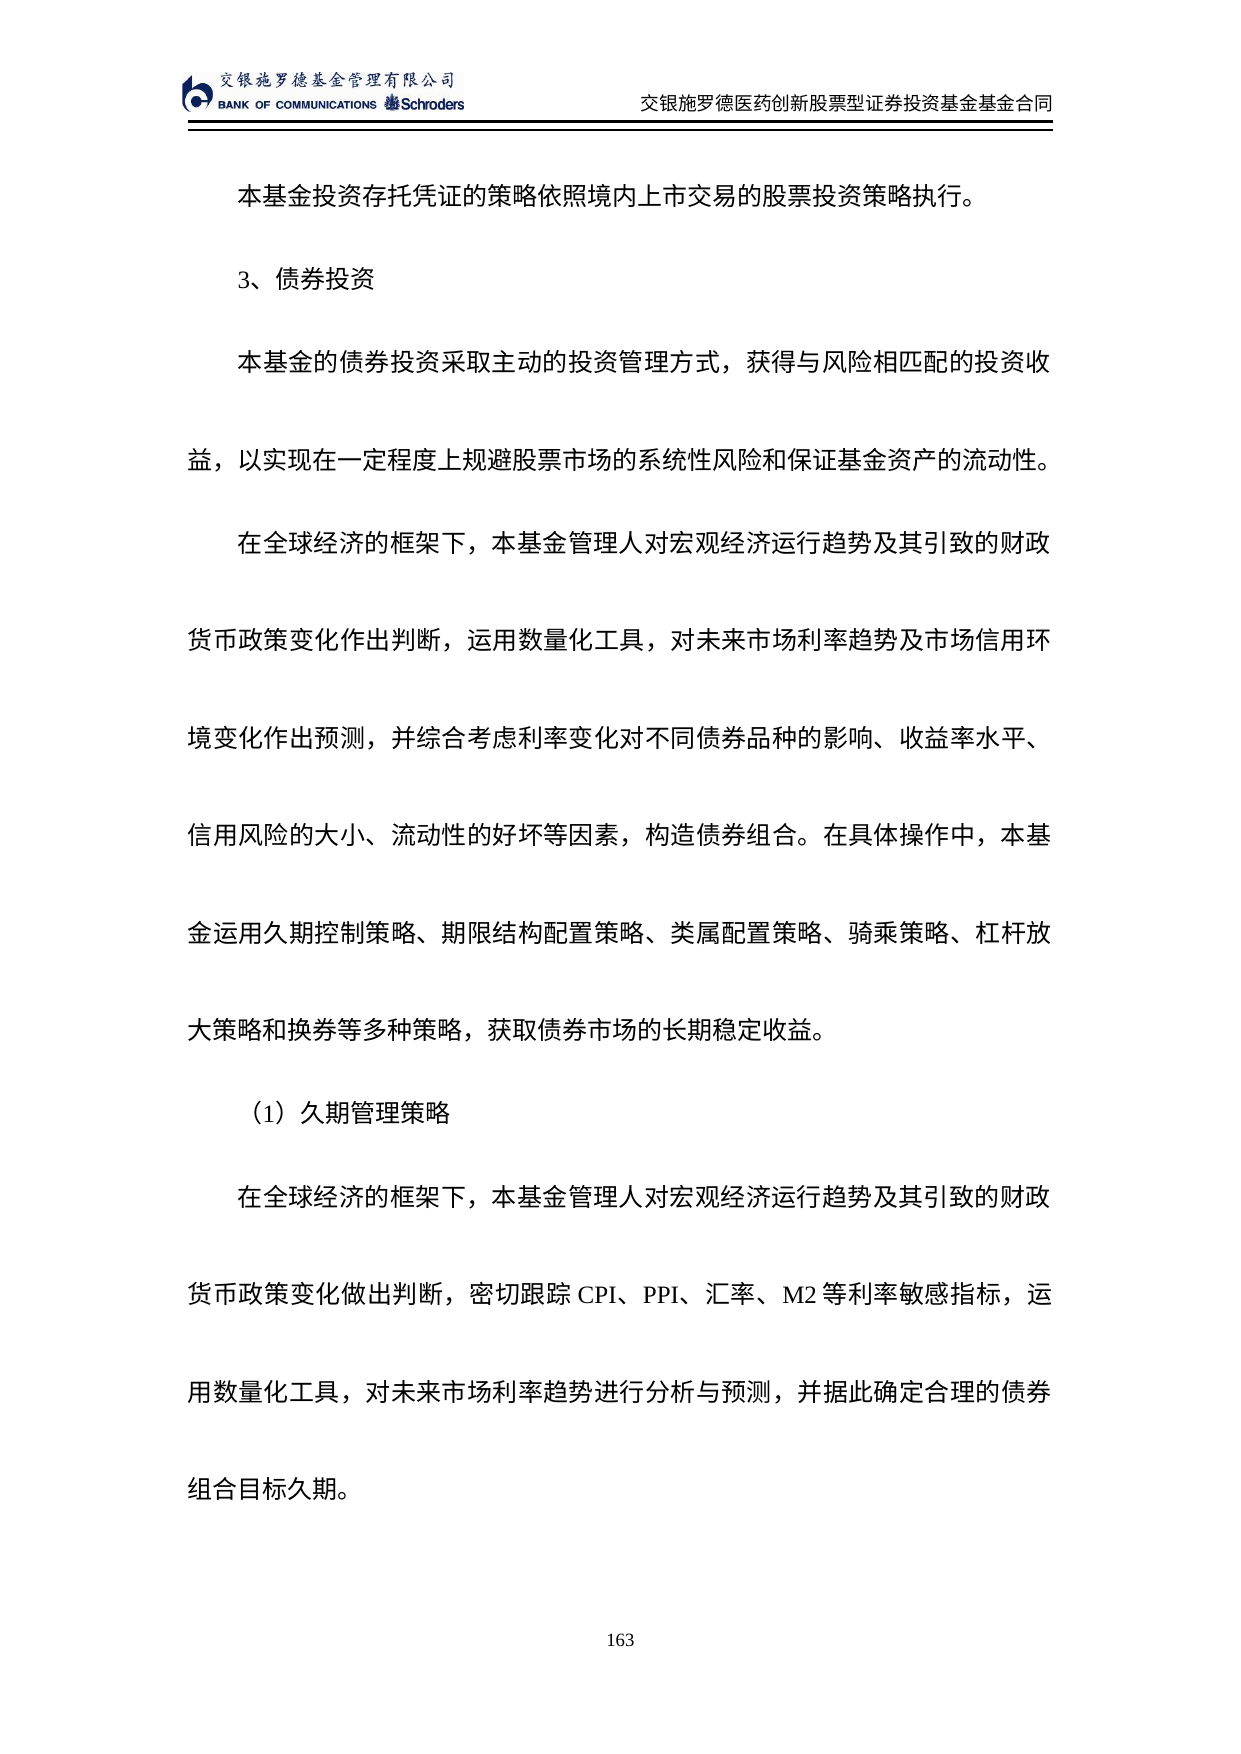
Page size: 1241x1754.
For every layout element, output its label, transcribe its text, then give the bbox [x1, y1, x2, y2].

picture [182, 72, 464, 112]
text 在全球经济的框架下，本基金管理人对宏观经济运行趋势及其引致的财政货币政策变化做出判断，密切跟踪CPI、PPI、汇率、M2等利率敏感指标，运用数量化工具，对未来市场利率趋势进行分析与预测，并据此确定合理的债券组合目标久期。 [187, 1163, 1053, 1520]
text 本基金的债券投资采取主动的投资管理方式，获得与风险相匹配的投资收益，以实现在一定程度上规避股票市场的系统性风险和保证基金资产的流动性。 [187, 328, 1053, 491]
text 3、债券投资 [187, 245, 1053, 310]
text 本基金投资存托凭证的策略依照境内上市交易的股票投资策略执行。 [187, 162, 1053, 227]
text 在全球经济的框架下，本基金管理人对宏观经济运行趋势及其引致的财政货币政策变化作出判断，运用数量化工具，对未来市场利率趋势及市场信用环境变化作出预测，并综合考虑利率变化对不同债券品种的影响、收益率水平、信用风险的大小、流动性的好坏等因素，构造债券组合。在具体操作中，本基金运用久期控制策略、期限结构配置策略、类属配置策略、骑乘策略、杠杆放大策略和换券等多种策略，获取债券市场的长期稳定收益。 [187, 509, 1053, 1061]
text （1）久期管理策略 [187, 1079, 1053, 1144]
